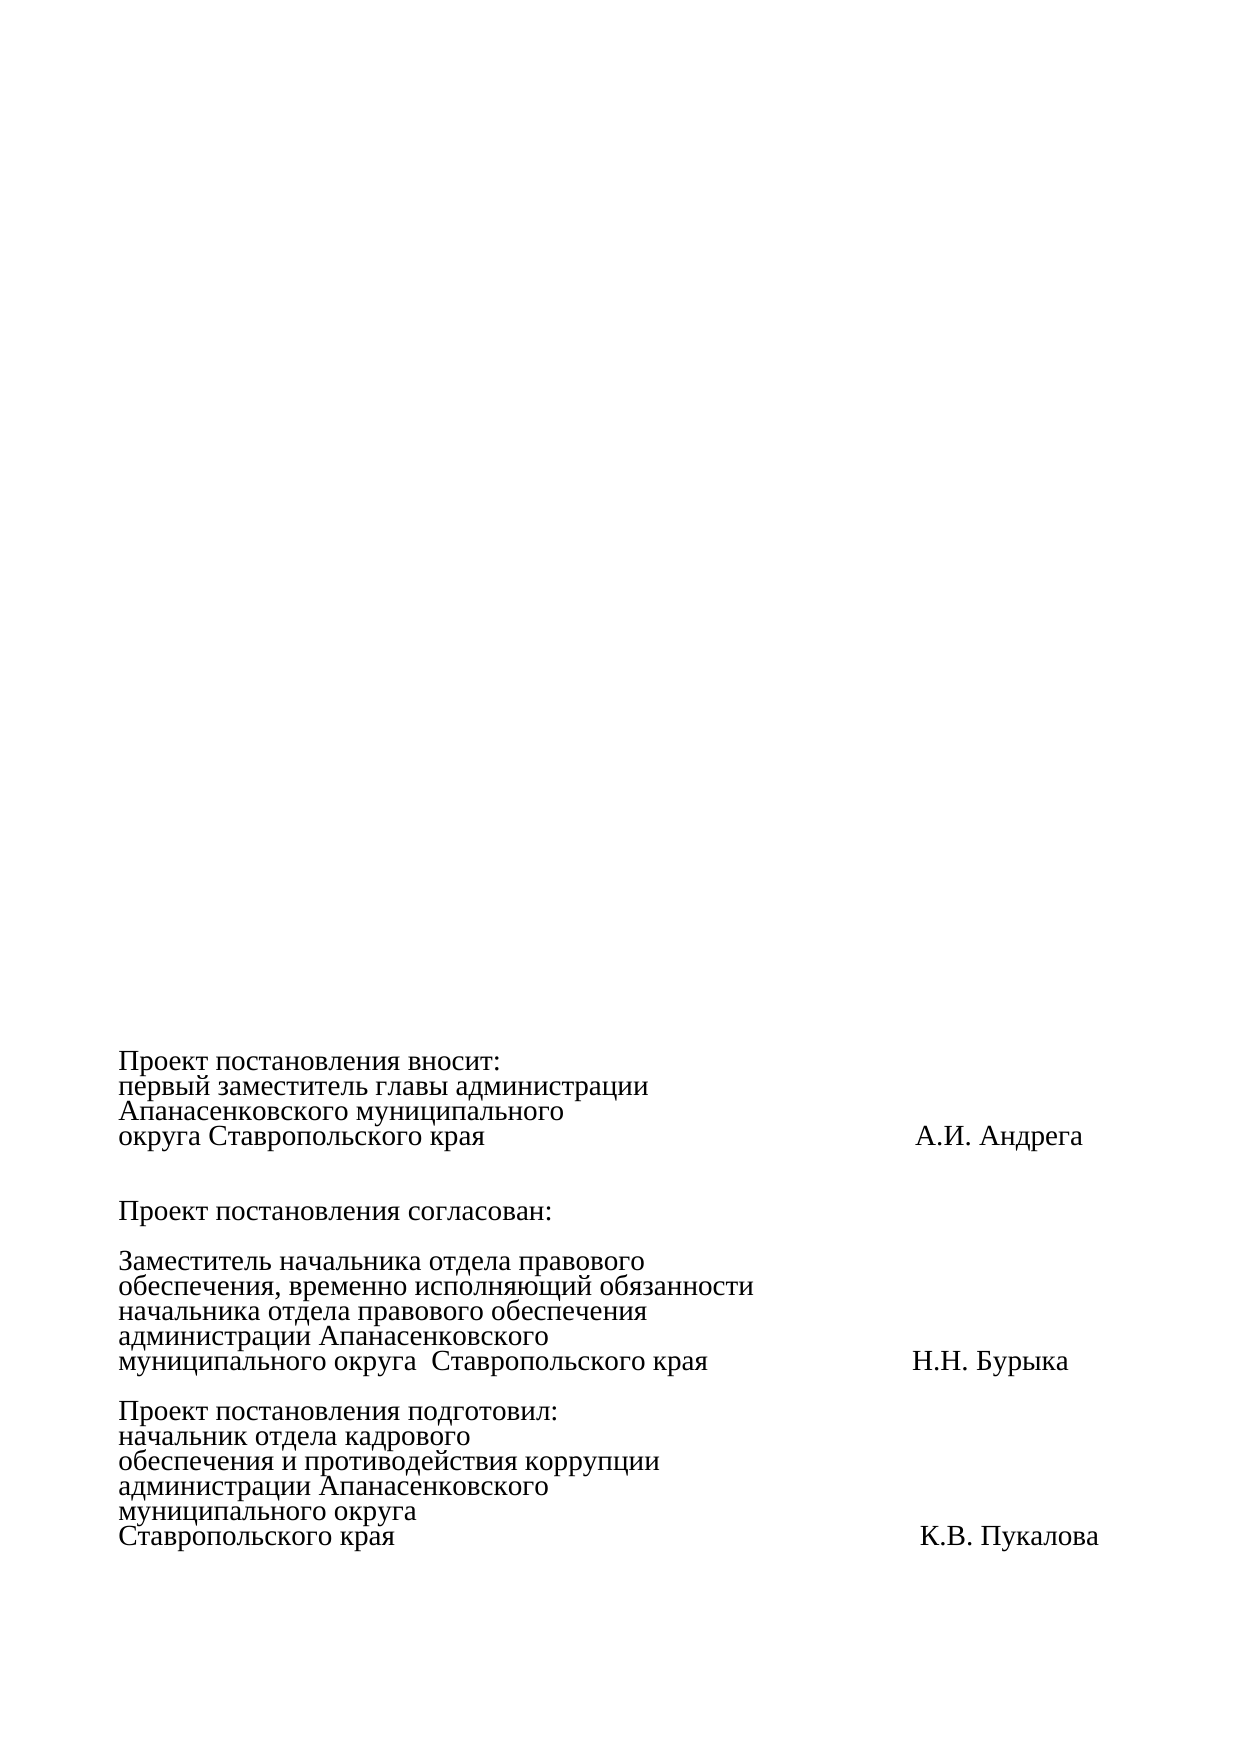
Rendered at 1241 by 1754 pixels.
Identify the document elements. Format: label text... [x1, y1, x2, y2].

text обеспечения и противодействия коррупции [118, 1450, 1181, 1475]
text муниципального округа [118, 1500, 1181, 1525]
text Апанасенковского муниципального [118, 1100, 1181, 1125]
text начальник отдела кадрового [118, 1425, 1181, 1450]
text Проект постановления вносит: [118, 1050, 1181, 1075]
text начальника отдела правового обеспечения [118, 1300, 1181, 1325]
text муниципального округа Ставропольского края Н.Н. Бурыка [118, 1350, 1181, 1375]
text Ставропольского края К.В. Пукалова [118, 1525, 1181, 1550]
text первый заместитель главы администрации [118, 1075, 1181, 1100]
text администрации Апанасенковского [118, 1475, 1181, 1500]
text округа Ставропольского края А.И. Андрега [118, 1125, 1181, 1150]
text Проект постановления подготовил: [118, 1400, 1181, 1425]
text администрации Апанасенковского [118, 1325, 1181, 1350]
text Проект постановления согласован: [118, 1200, 1181, 1225]
text Заместитель начальника отдела правового [118, 1250, 1181, 1275]
text обеспечения, временно исполняющий обязанности [118, 1275, 1181, 1300]
